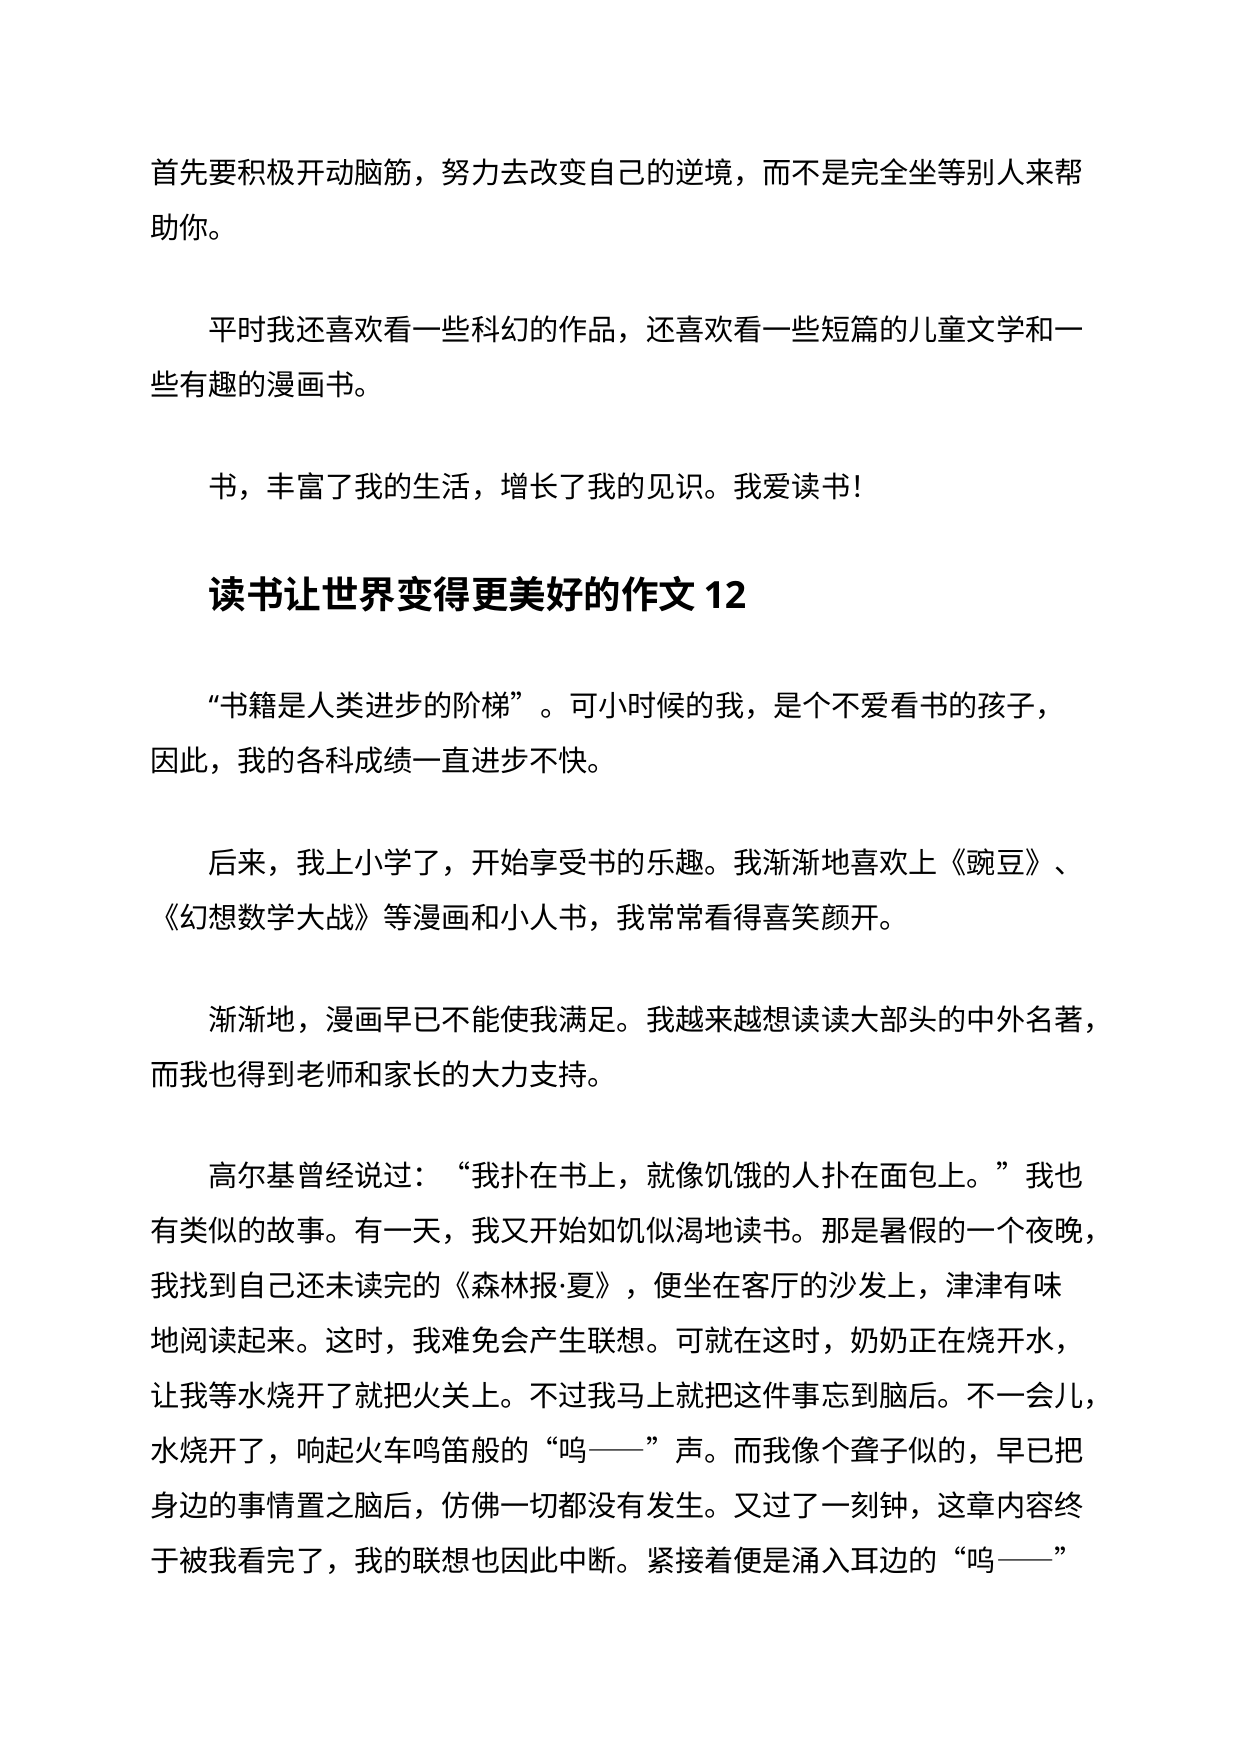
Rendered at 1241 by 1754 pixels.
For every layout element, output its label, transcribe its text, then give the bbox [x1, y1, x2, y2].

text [150, 1153, 1090, 1579]
text 渐渐地，漫画早已不能使我满足。我越来越想读读大部头的中外名著，而我也得到老师和家长的大力支持。 [150, 996, 1090, 1093]
text 平时我还喜欢看一些科幻的作品，还喜欢看一些短篇的儿童文学和一些有趣的漫画书。 [150, 307, 1090, 404]
text 读书让世界变得更美好的作文12 [150, 565, 1090, 619]
text 书，丰富了我的生活，增长了我的见识。我爱读书！ [150, 463, 1090, 506]
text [150, 150, 1090, 247]
text 后来，我上小学了，开始享受书的乐趣。我渐渐地喜欢上《豌豆》、《幻想数学大战》等漫画和小人书，我常常看得喜笑颜开。 [150, 839, 1090, 937]
text “书籍是人类进步的阶梯”。可小时候的我，是个不爱看书的孩子，因此，我的各科成绩一直进步不快。 [150, 683, 1090, 780]
